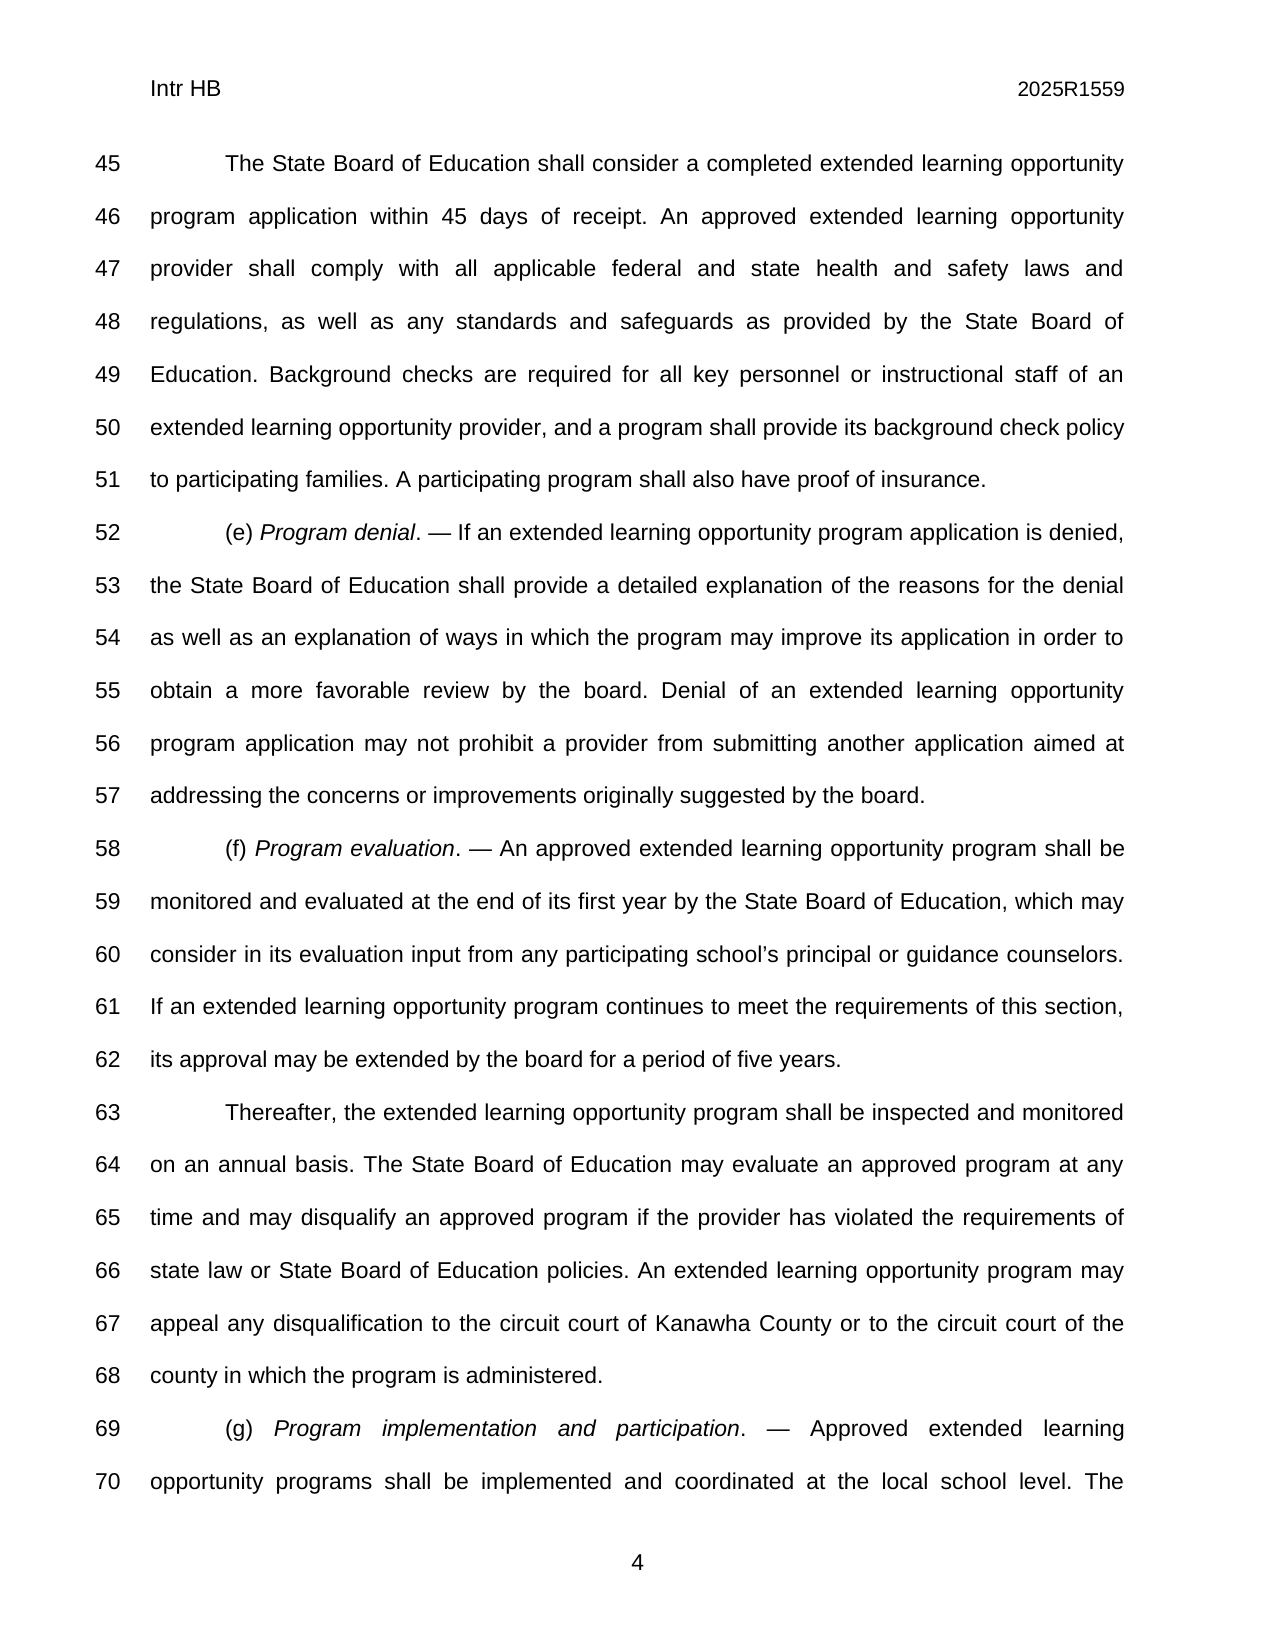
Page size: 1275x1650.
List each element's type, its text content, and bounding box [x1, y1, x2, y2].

text Thereafter, the extended learning opportunity program shall be inspected and monitored on an annual basis. The State Board of Education may evaluate an approved program at any time and may disqualify an approved program if the provider has violated the requirements of state law or State Board of Education policies. An extended learning opportunity program may appeal any disqualification to the circuit court of Kanawha County or to the circuit court of the county in which the program is administered. [150, 1099, 1125, 1389]
text (f) Program evaluation. — An approved extended learning opportunity program shall be monitored and evaluated at the end of its first year by the State Board of Education, which may consider in its evaluation input from any participating school’s principal or guidance counselors. If an extended learning opportunity program continues to meet the requirements of this section, its approval may be extended by the board for a period of five years. [150, 835, 1125, 1072]
text (e) Program denial. — If an extended learning opportunity program application is denied, the State Board of Education shall provide a detailed explanation of the reasons for the denial as well as an explanation of ways in which the program may improve its application in order to obtain a more favorable review by the board. Denial of an extended learning opportunity program application may not prohibit a provider from submitting another application aimed at addressing the concerns or improvements originally suggested by the board. [150, 519, 1125, 809]
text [150, 1415, 1125, 1494]
text The State Board of Education shall consider a completed extended learning opportunity program application within 45 days of receipt. An approved extended learning opportunity provider shall comply with all applicable federal and state health and safety laws and regulations, as well as any standards and safeguards as provided by the State Board of Education. Background checks are required for all key personnel or instructional staff of an extended learning opportunity provider, and a program shall provide its background check policy to participating families. A participating program shall also have proof of insurance. [150, 150, 1125, 493]
